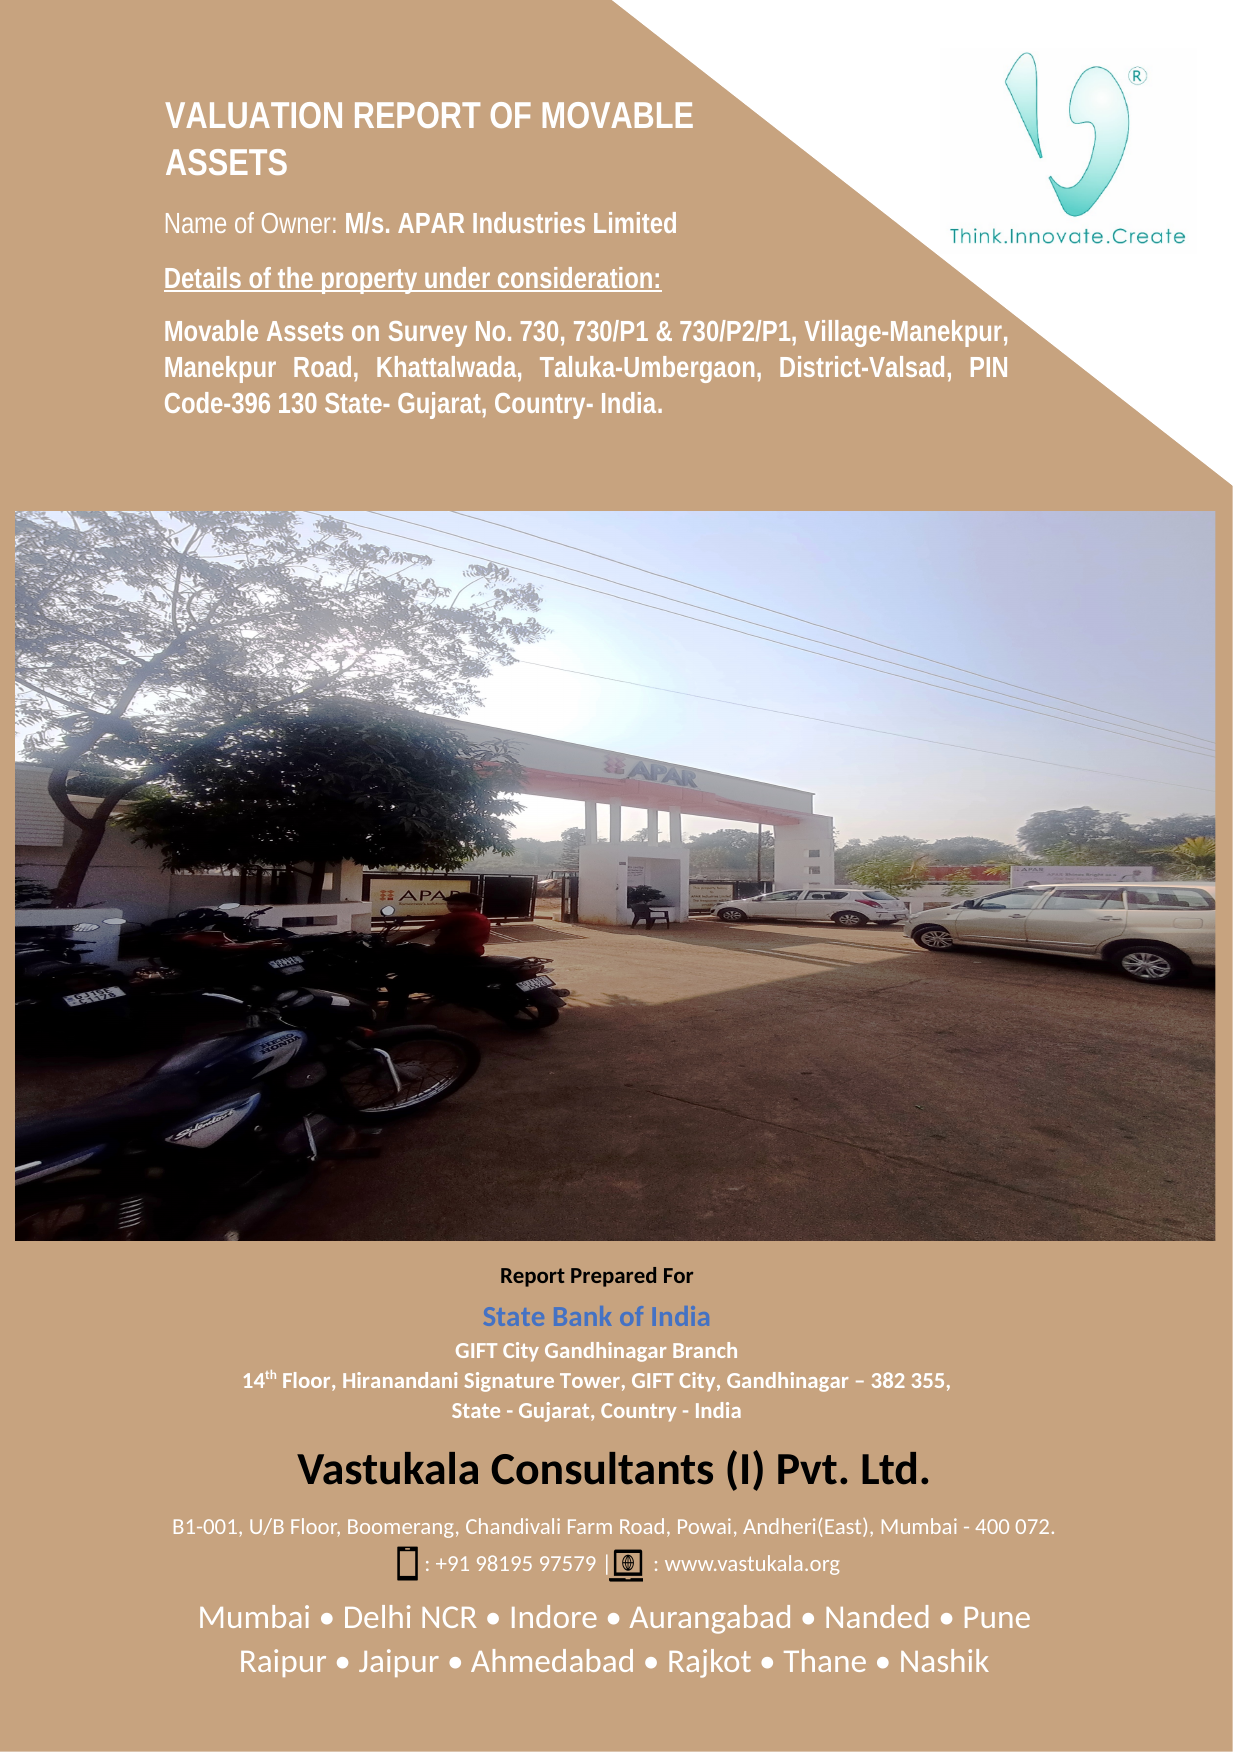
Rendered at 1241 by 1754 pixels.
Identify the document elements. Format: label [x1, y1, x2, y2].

picture [940, 48, 1197, 254]
picture [608, 1542, 643, 1586]
picture [15, 511, 1216, 1241]
picture [387, 1545, 428, 1582]
